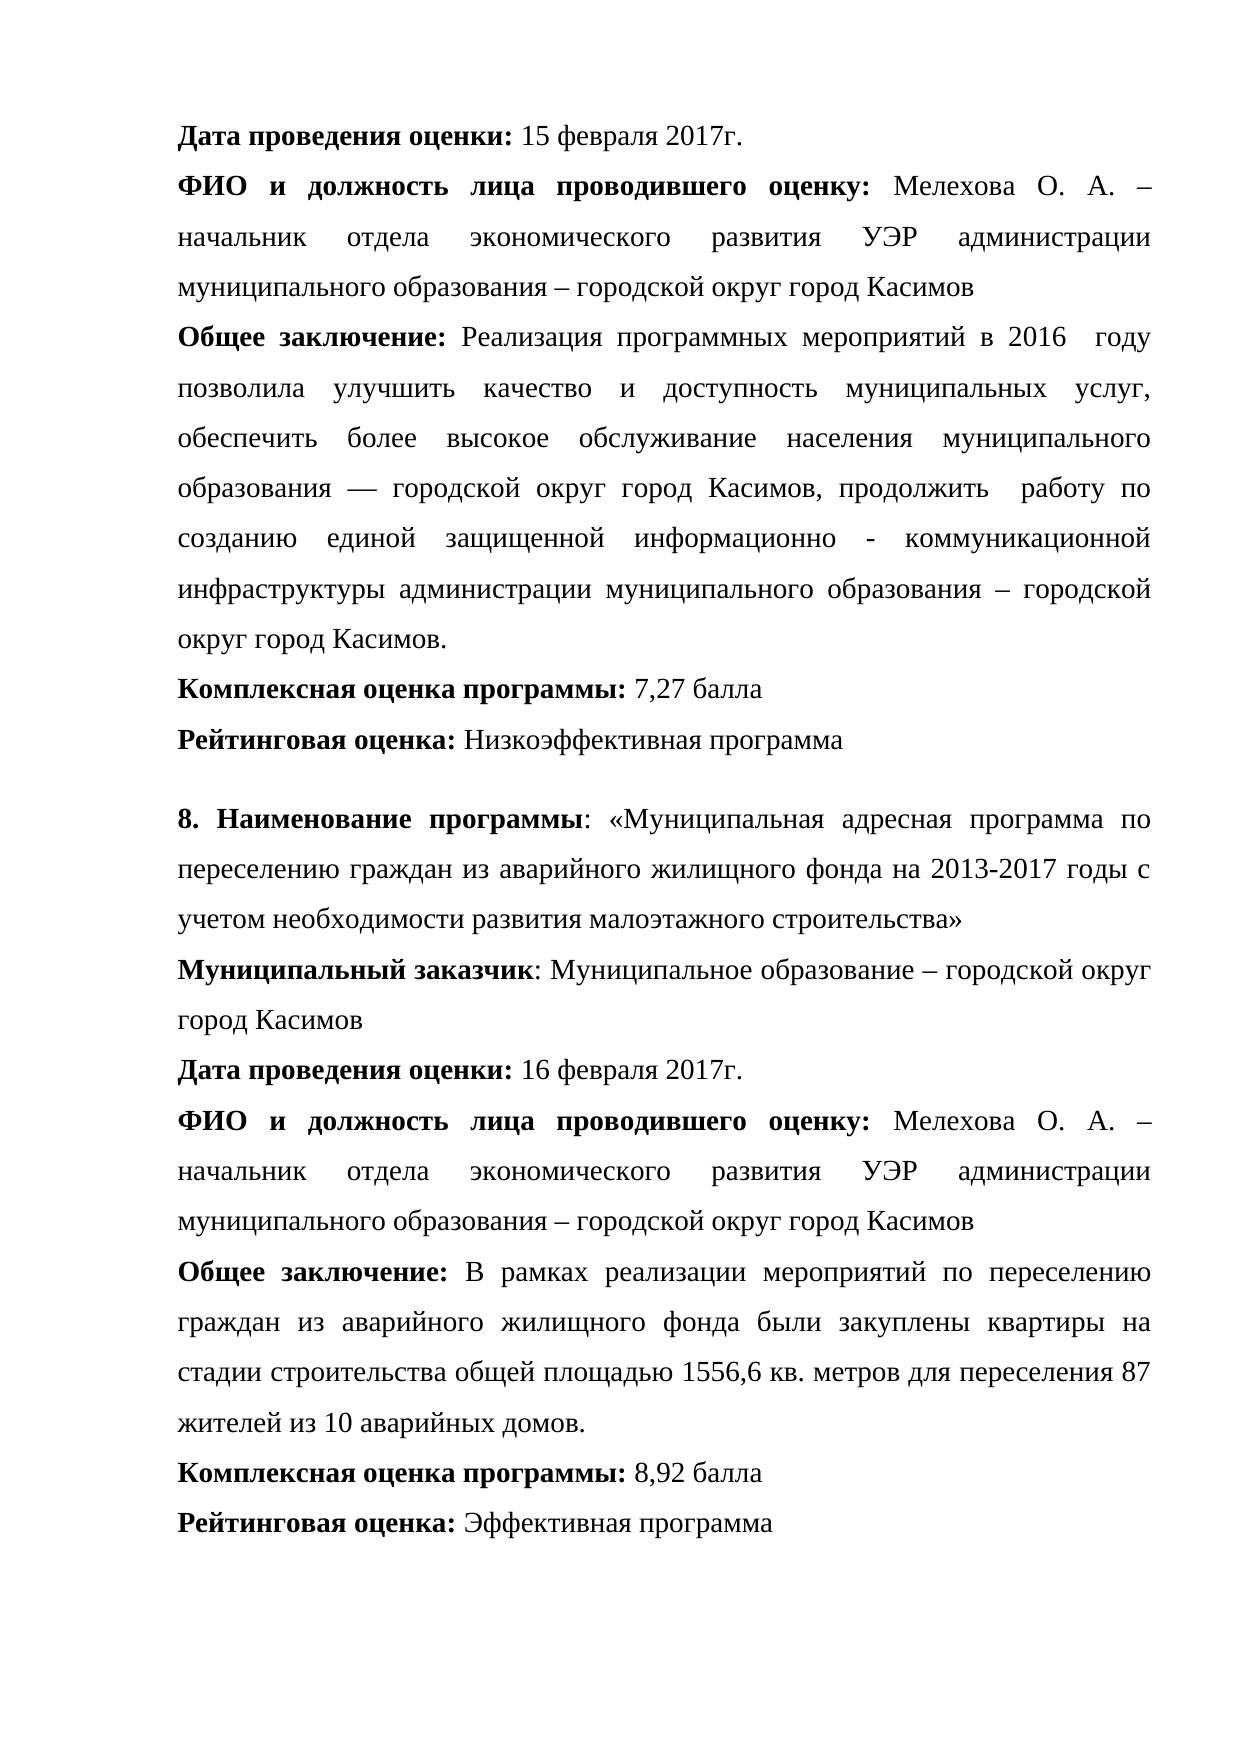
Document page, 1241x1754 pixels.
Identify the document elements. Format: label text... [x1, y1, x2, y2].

text Комплексная оценка программы: 7,27 балла [177, 672, 1152, 705]
text Муниципальный заказчик: Муниципальное образование – городской округ город Касимов [177, 952, 1152, 1036]
text Общее заключение: В рамках реализации мероприятий по переселению граждан из аварийного жилищного фонда были закуплены квартиры на стадии строительства общей площадью 1556,6 кв. метров для переселения 87 жителей из 10 аварийных домов. [177, 1254, 1152, 1438]
text Рейтинговая оценка: Эффективная программа [177, 1505, 1152, 1539]
text Общее заключение: Реализация программных мероприятий в 2016 году позволила улучшить качество и доступность муниципальных услуг, обеспечить более высокое обслуживание населения муниципального образования — городской округ город Касимов, продолжить работу по созданию единой защищенной информационно - коммуникационной инфраструктуры администрации муниципального образования – городской округ город Касимов. [177, 319, 1152, 655]
text 8. Наименование программы: «Муниципальная адресная программа по переселению граждан из аварийного жилищного фонда на 2013-2017 годы с учетом необходимости развития малоэтажного строительства» [177, 801, 1152, 935]
text Рейтинговая оценка: Низкоэффективная программа [177, 722, 1152, 755]
text Дата проведения оценки: 16 февраля 2017г. [177, 1052, 1152, 1086]
text Дата проведения оценки: 15 февраля 2017г. [177, 118, 1152, 152]
text Комплексная оценка программы: 8,92 балла [177, 1455, 1152, 1488]
